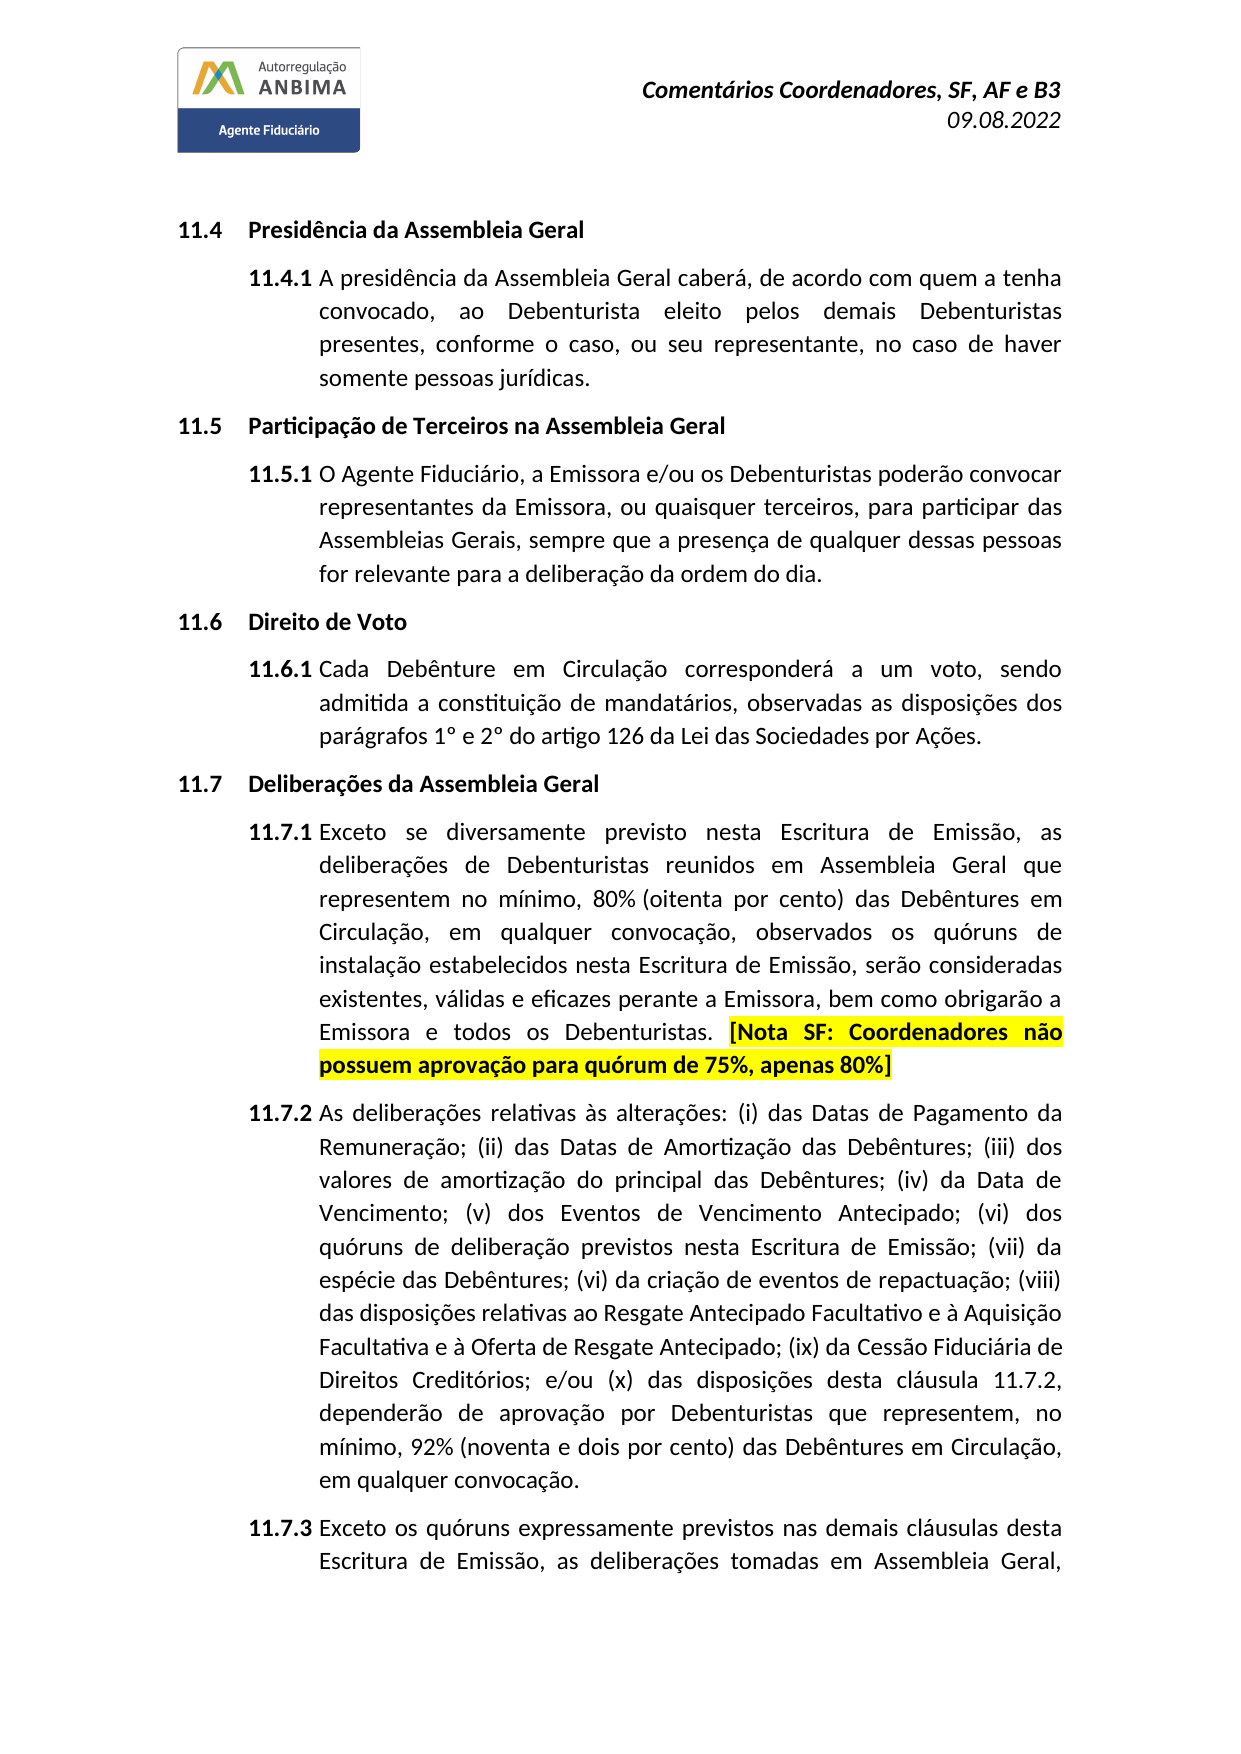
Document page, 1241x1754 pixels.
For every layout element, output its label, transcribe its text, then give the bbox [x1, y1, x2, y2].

text A presidência da Assembleia Geral caberá, de acordo com quem a tenha convocado, ao Debenturista eleito pelos demais Debenturistas presentes, conforme o caso, ou seu representante, no caso de haver somente pessoas jurídicas. [248, 259, 1063, 393]
text Cada Debênture em Circulação corresponderá a um voto, sendo admitida a constituição de mandatários, observadas as disposições dos parágrafos 1º e 2º do artigo 126 da Lei das Sociedades por Ações. [248, 651, 1063, 751]
text Direito de Voto [177, 603, 1063, 637]
text Exceto se diversamente previsto nesta Escritura de Emissão, as deliberações de Debenturistas reunidos em Assembleia Geral que representem no mínimo, 80% (oitenta por cento) das Debêntures em Circulação, em qualquer convocação, observados os quóruns de instalação estabelecidos nesta Escritura de Emissão, serão consideradas existentes, válidas e eficazes perante a Emissora, bem como obrigarão a Emissora e todos os Debenturistas. [Nota SF: Coordenadores não possuem aprovação para quórum de 75%, apenas 80%] [248, 814, 1063, 1080]
picture [177, 47, 361, 153]
text Presidência da Assembleia Geral [177, 212, 1063, 245]
text Deliberações da Assembleia Geral [177, 766, 1063, 799]
text Participação de Terceiros na Assembleia Geral [177, 407, 1063, 441]
text As deliberações relativas às alterações: (i) das Datas de Pagamento da Remuneração; (ii) das Datas de Amortização das Debêntures; (iii) dos valores de amortização do principal das Debêntures; (iv) da Data de Vencimento; (v) dos Eventos de Vencimento Antecipado; (vi) dos quóruns de deliberação previstos nesta Escritura de Emissão; (vii) da espécie das Debêntures; (vi) da criação de eventos de repactuação; (viii) das disposições relativas ao Resgate Antecipado Facultativo e à Aquisição Facultativa e à Oferta de Resgate Antecipado; (ix) da Cessão Fiduciária de Direitos Creditórios; e/ou (x) das disposições desta cláusula 11.7.2, dependerão de aprovação por Debenturistas que representem, no mínimo, 92% (noventa e dois por cento) das Debêntures em Circulação, em qualquer convocação. [248, 1095, 1063, 1495]
text O Agente Fiduciário, a Emissora e/ou os Debenturistas poderão convocar representantes da Emissora, ou quaisquer terceiros, para participar das Assembleias Gerais, sempre que a presença de qualquer dessas pessoas for relevante para a deliberação da ordem do dia. [248, 455, 1063, 589]
